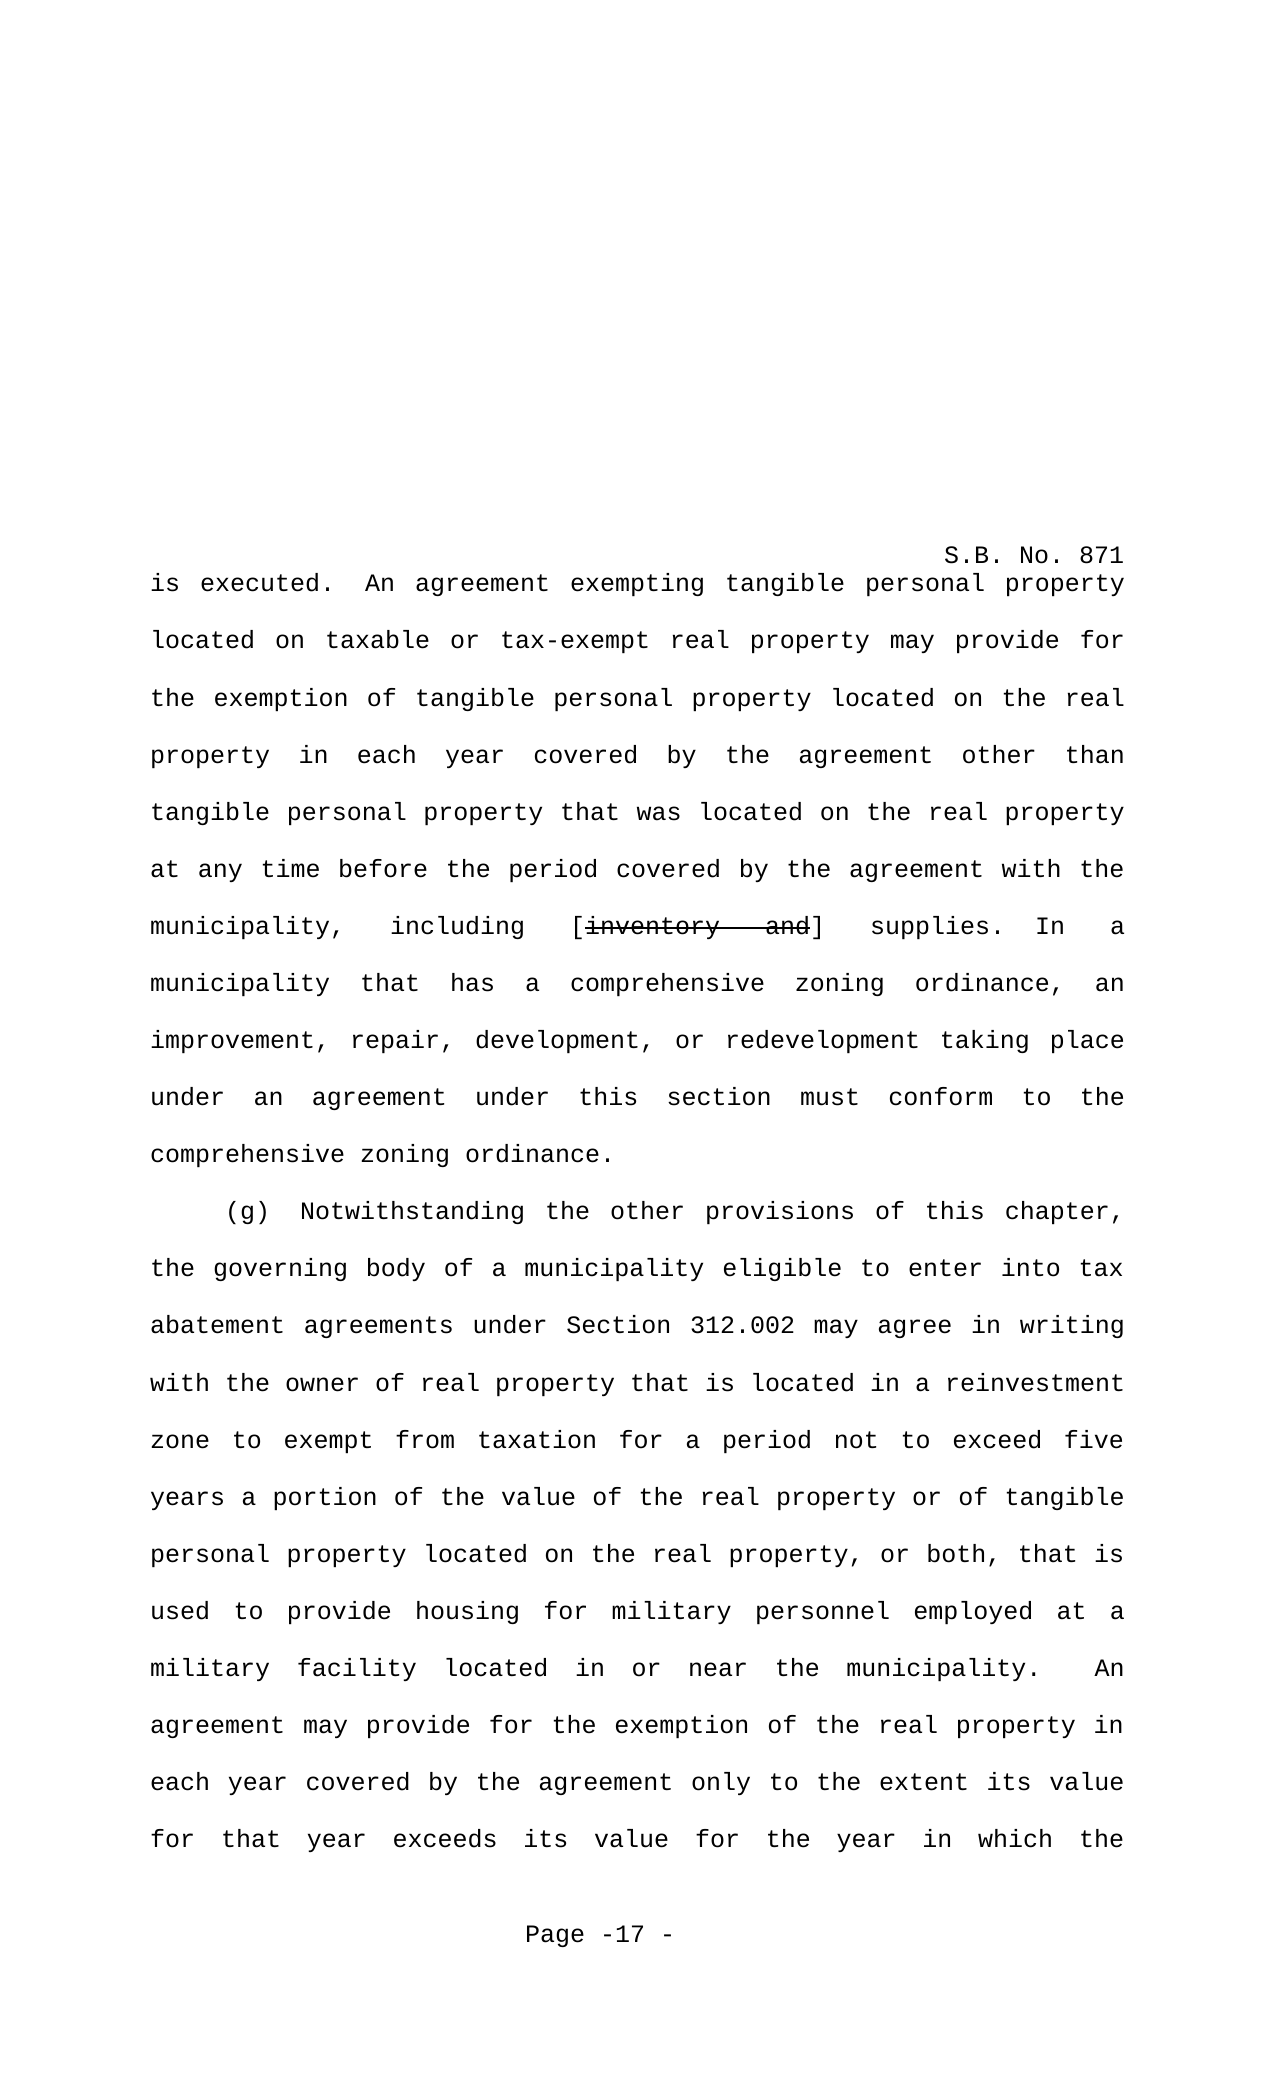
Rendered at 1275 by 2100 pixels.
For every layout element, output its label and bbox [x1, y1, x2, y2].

text [150, 1199, 1125, 1855]
text [150, 571, 1125, 1170]
